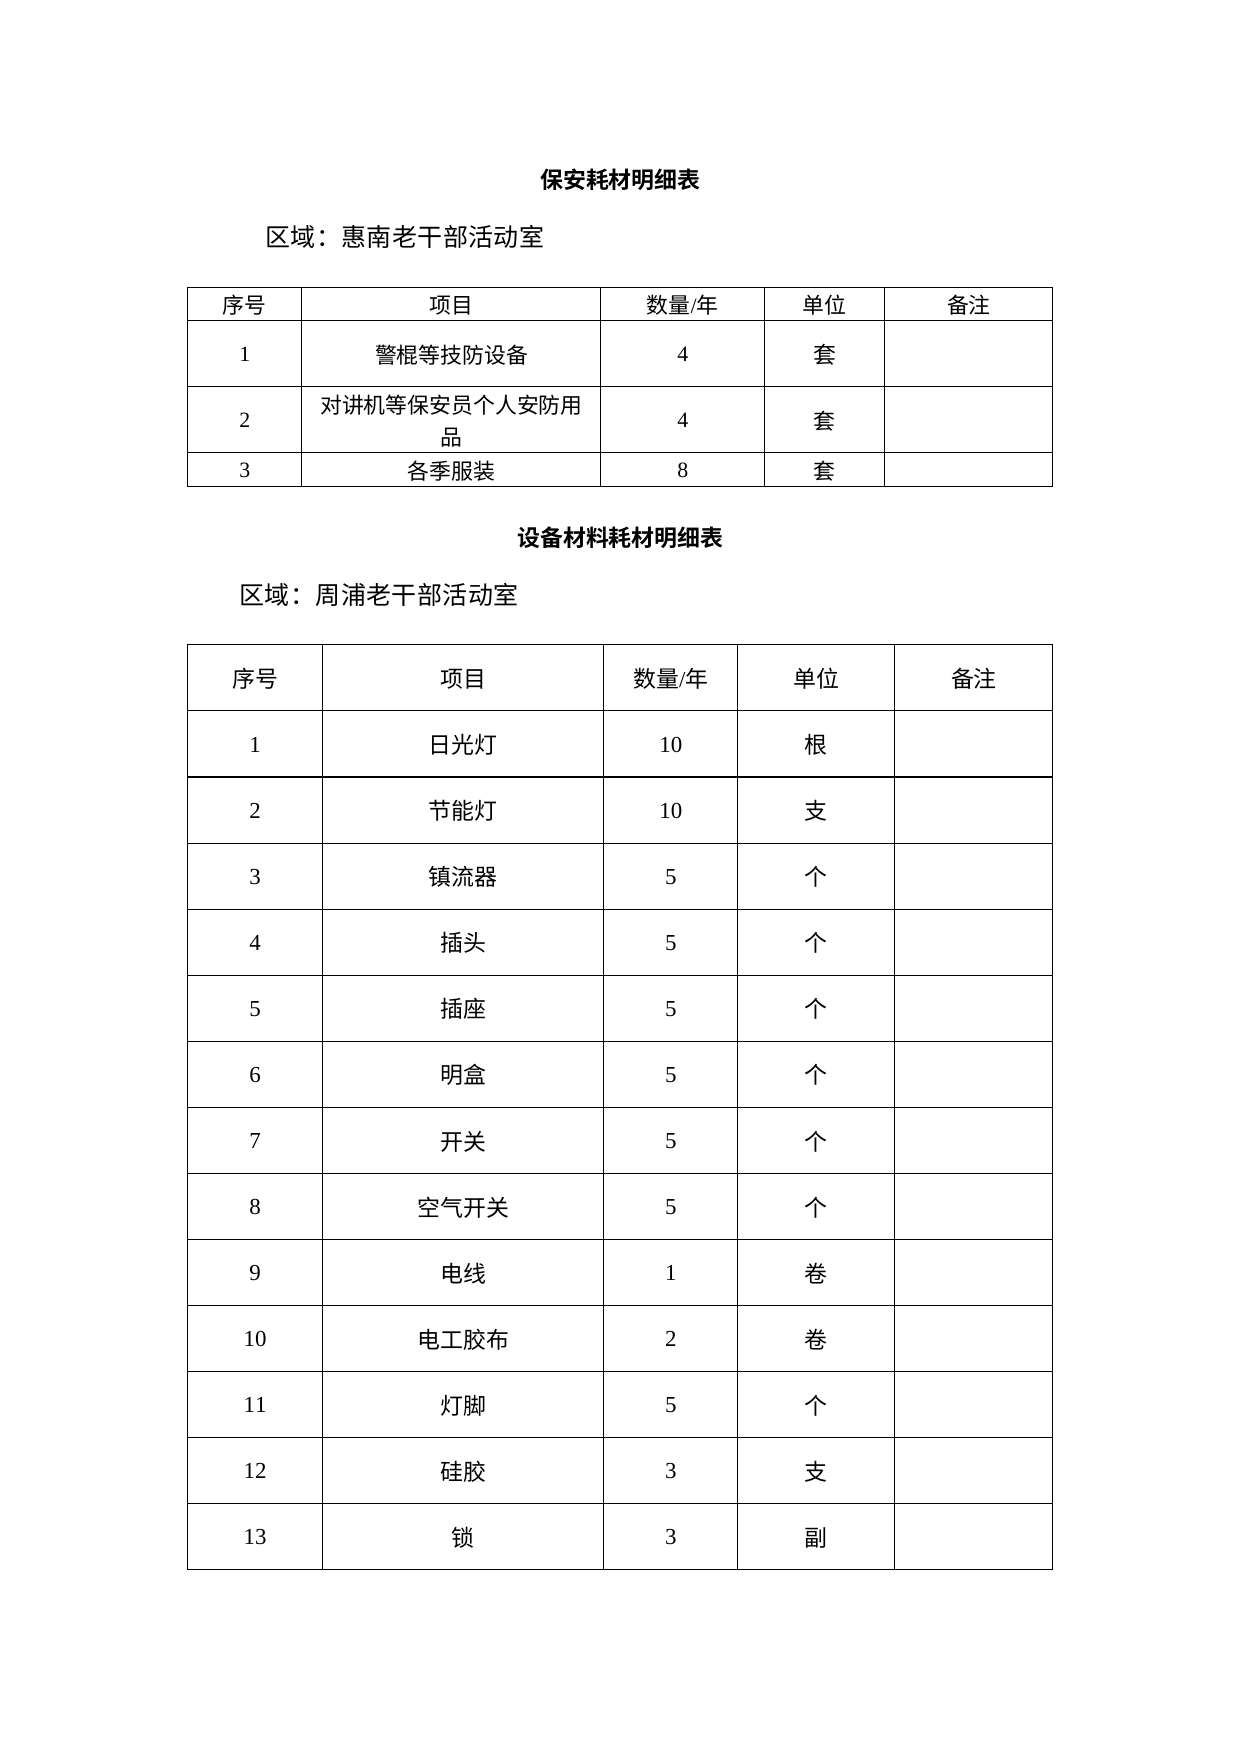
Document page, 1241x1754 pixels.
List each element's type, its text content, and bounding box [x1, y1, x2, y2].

table_cell 卷 [738, 1306, 894, 1371]
text 保安耗材明细表 [187, 162, 1053, 195]
table_cell 10 [604, 778, 737, 842]
table_cell [895, 1174, 1052, 1239]
table_cell 5 [604, 1372, 737, 1437]
table_cell 支 [738, 778, 894, 842]
table_cell 镇流器 [323, 844, 603, 908]
table_cell 锁 [323, 1504, 603, 1569]
table_cell 套 [765, 321, 884, 386]
table_cell 电线 [323, 1240, 603, 1305]
table_cell [895, 1372, 1052, 1437]
table_cell 12 [188, 1438, 322, 1503]
table_cell [895, 844, 1052, 908]
table_header 备注 [895, 645, 1052, 710]
table_cell 电工胶布 [323, 1306, 603, 1371]
table_cell 7 [188, 1108, 322, 1173]
table_cell 1 [188, 321, 301, 386]
table_cell 节能灯 [323, 778, 603, 842]
table_cell [895, 910, 1052, 974]
table_header 序号 [188, 288, 301, 320]
table_cell [895, 976, 1052, 1041]
table_cell 1 [604, 1240, 737, 1305]
table_cell 个 [738, 1042, 894, 1107]
table_header 数量/年 [601, 288, 764, 320]
table_header 备注 [885, 288, 1052, 320]
table_cell 根 [738, 711, 894, 776]
table_cell 硅胶 [323, 1438, 603, 1503]
table_cell 5 [604, 976, 737, 1041]
table_cell 13 [188, 1504, 322, 1569]
table_cell 8 [188, 1174, 322, 1239]
table_cell 套 [765, 453, 884, 486]
table_cell 个 [738, 1372, 894, 1437]
table_cell 明盒 [323, 1042, 603, 1107]
table_cell 5 [604, 844, 737, 908]
table_cell [885, 321, 1052, 386]
text 区域：惠南老干部活动室 [187, 203, 1053, 268]
table_header 序号 [188, 645, 322, 710]
table_cell 个 [738, 844, 894, 908]
table_cell [895, 1108, 1052, 1173]
table_cell 日光灯 [323, 711, 603, 776]
table_cell 插座 [323, 976, 603, 1041]
table_cell 个 [738, 976, 894, 1041]
table_cell [885, 453, 1052, 486]
table_cell 警棍等技防设备 [302, 321, 600, 386]
table_cell 5 [604, 910, 737, 974]
table_cell 11 [188, 1372, 322, 1437]
table_header 数量/年 [604, 645, 737, 710]
table_cell 对讲机等保安员个人安防用品 [302, 387, 600, 452]
table_header 项目 [323, 645, 603, 710]
table_cell 各季服装 [302, 453, 600, 486]
table_cell 个 [738, 1108, 894, 1173]
table_cell 3 [604, 1504, 737, 1569]
table_cell 支 [738, 1438, 894, 1503]
table_cell 1 [188, 711, 322, 776]
table_cell 5 [188, 976, 322, 1041]
table_cell 空气开关 [323, 1174, 603, 1239]
table_cell [885, 387, 1052, 452]
table_cell 3 [188, 453, 301, 486]
table_cell 套 [765, 387, 884, 452]
table_header 单位 [738, 645, 894, 710]
table_cell 5 [604, 1174, 737, 1239]
table_cell 个 [738, 910, 894, 974]
table_header 项目 [302, 288, 600, 320]
table_cell 4 [188, 910, 322, 974]
table_cell [895, 711, 1052, 776]
table_cell 3 [188, 844, 322, 908]
table_cell 10 [188, 1306, 322, 1371]
table_cell 10 [604, 711, 737, 776]
table_cell 卷 [738, 1240, 894, 1305]
table_cell [895, 1042, 1052, 1107]
table_cell 5 [604, 1108, 737, 1173]
table_cell 5 [604, 1042, 737, 1107]
table_cell 2 [188, 778, 322, 842]
table_cell 8 [601, 453, 764, 486]
table_cell 9 [188, 1240, 322, 1305]
text 设备材料耗材明细表 [187, 520, 1053, 553]
table_cell [895, 778, 1052, 842]
table_cell 插头 [323, 910, 603, 974]
table_cell 个 [738, 1174, 894, 1239]
table_cell [895, 1504, 1052, 1569]
table_cell 3 [604, 1438, 737, 1503]
table_cell 2 [188, 387, 301, 452]
table_cell [895, 1438, 1052, 1503]
table_cell 副 [738, 1504, 894, 1569]
text 区域：周浦老干部活动室 [187, 561, 1053, 626]
table_header 单位 [765, 288, 884, 320]
table_cell [895, 1306, 1052, 1371]
table_cell 开关 [323, 1108, 603, 1173]
table_cell 灯脚 [323, 1372, 603, 1437]
table_cell 4 [601, 387, 764, 452]
table_cell 4 [601, 321, 764, 386]
table_cell [895, 1240, 1052, 1305]
table_cell 2 [604, 1306, 737, 1371]
table_cell 6 [188, 1042, 322, 1107]
